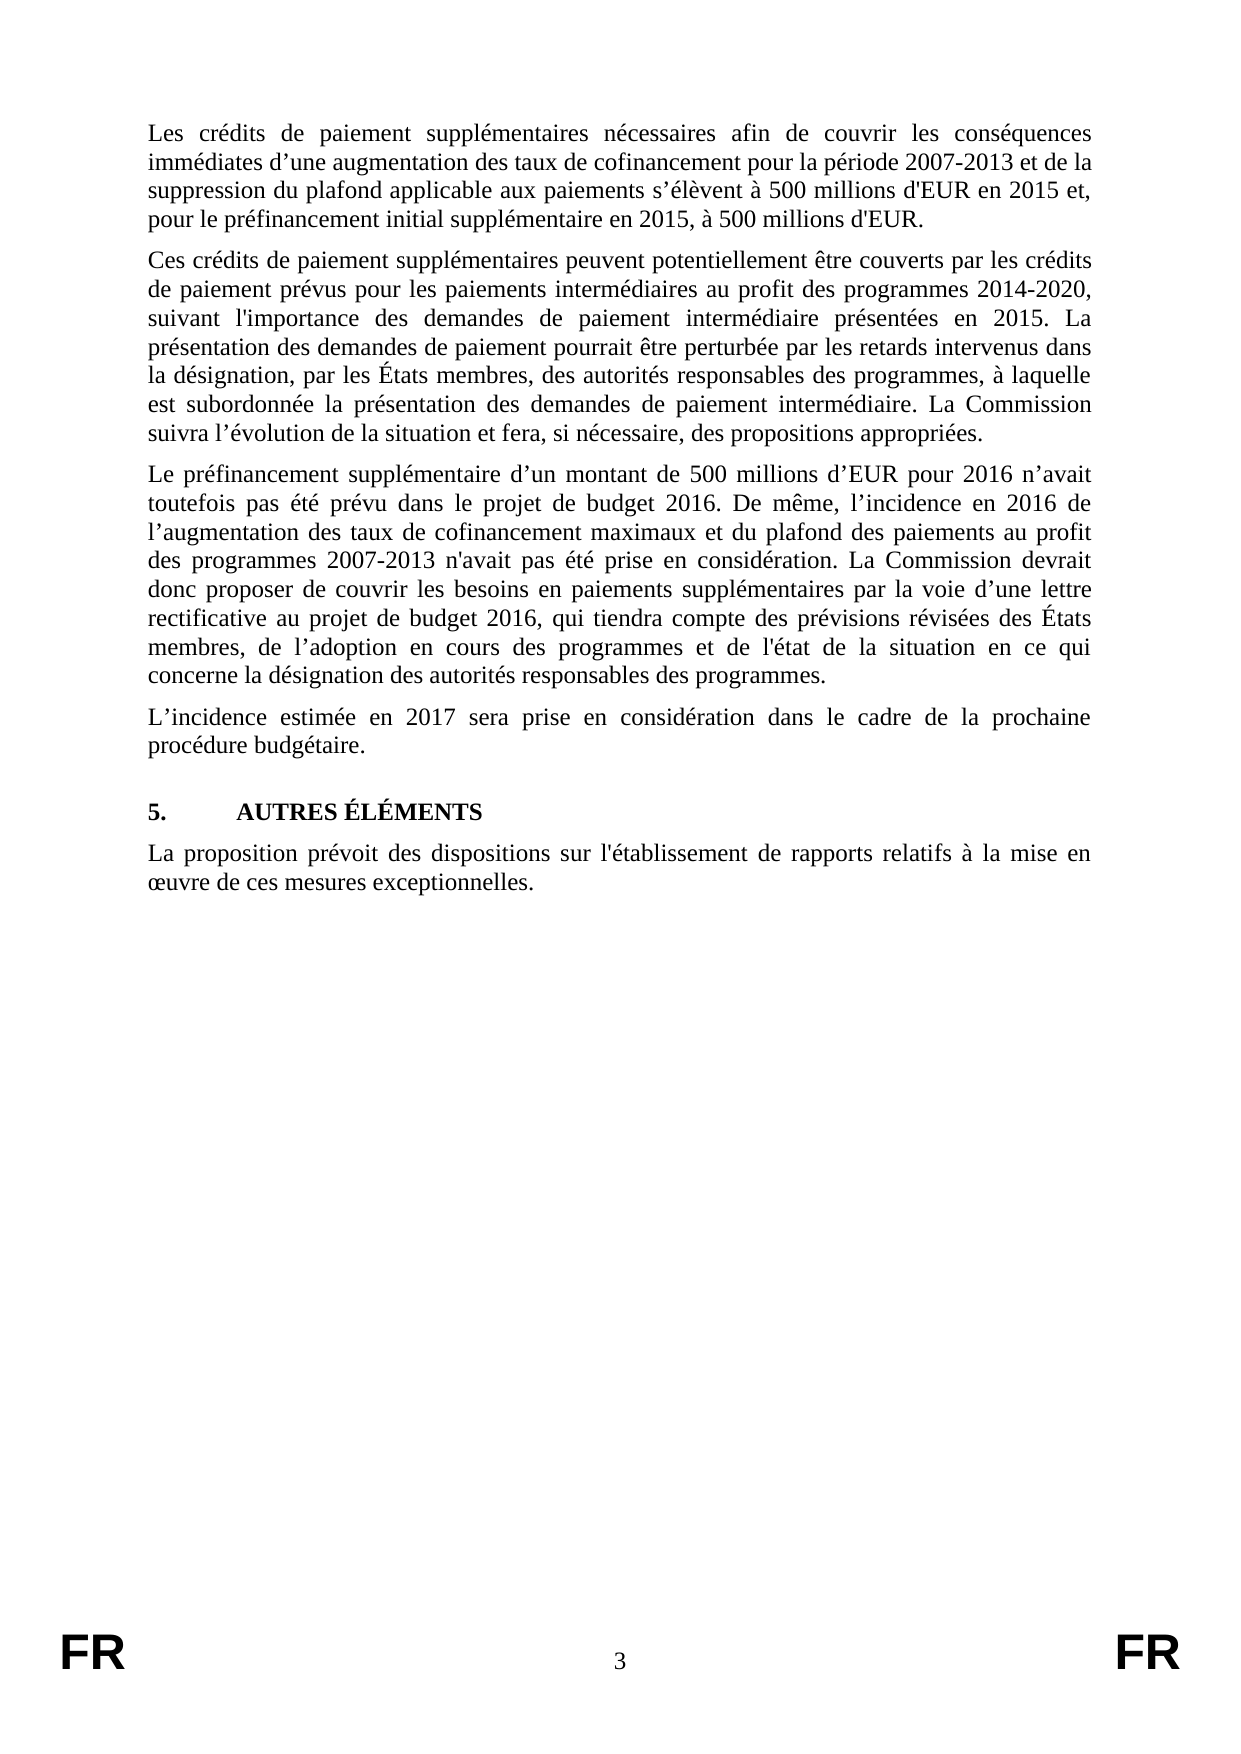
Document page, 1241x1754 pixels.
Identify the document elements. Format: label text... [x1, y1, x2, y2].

text Le préfinancement supplémentaire d’un montant de 500 millions d’EUR pour 2016 n’avait toutefois pas été prévu dans le projet de budget 2016. De même, l’incidence en 2016 de l’augmentation des taux de cofinancement maximaux et du plafond des paiements au profit des programmes 2007-2013 n'avait pas été prise en considération. La Commission devrait donc proposer de couvrir les besoins en paiements supplémentaires par la voie d’une lettre rectificative au projet de budget 2016, qui tiendra compte des prévisions révisées des États membres, de l’adoption en cours des programmes et de l'état de la situation en ce qui concerne la désignation des autorités responsables des programmes. [148, 459, 1093, 689]
text Ces crédits de paiement supplémentaires peuvent potentiellement être couverts par les crédits de paiement prévus pour les paiements intermédiaires au profit des programmes 2014-2020, suivant l'importance des demandes de paiement intermédiaire présentées en 2015. La présentation des demandes de paiement pourrait être perturbée par les retards intervenus dans la désignation, par les États membres, des autorités responsables des programmes, à laquelle est subordonnée la présentation des demandes de paiement intermédiaire. La Commission suivra l’évolution de la situation et fera, si nécessaire, des propositions appropriées. [148, 246, 1093, 447]
text La proposition prévoit des dispositions sur l'établissement de rapports relatifs à la mise en œuvre de ces mesures exceptionnelles. [148, 838, 1093, 896]
text Les crédits de paiement supplémentaires nécessaires afin de couvrir les conséquences immédiates d’une augmentation des taux de cofinancement pour la période 2007-2013 et de la suppression du plafond applicable aux paiements s’élèvent à 500 millions d'EUR en 2015 et, pour le préfinancement initial supplémentaire en 2015, à 500 millions d'EUR. [148, 118, 1093, 233]
subtitle 5. AUTRES ÉLÉMENTS [148, 797, 1093, 826]
text L’incidence estimée en 2017 sera prise en considération dans le cadre de la prochaine procédure budgétaire. [148, 702, 1093, 759]
